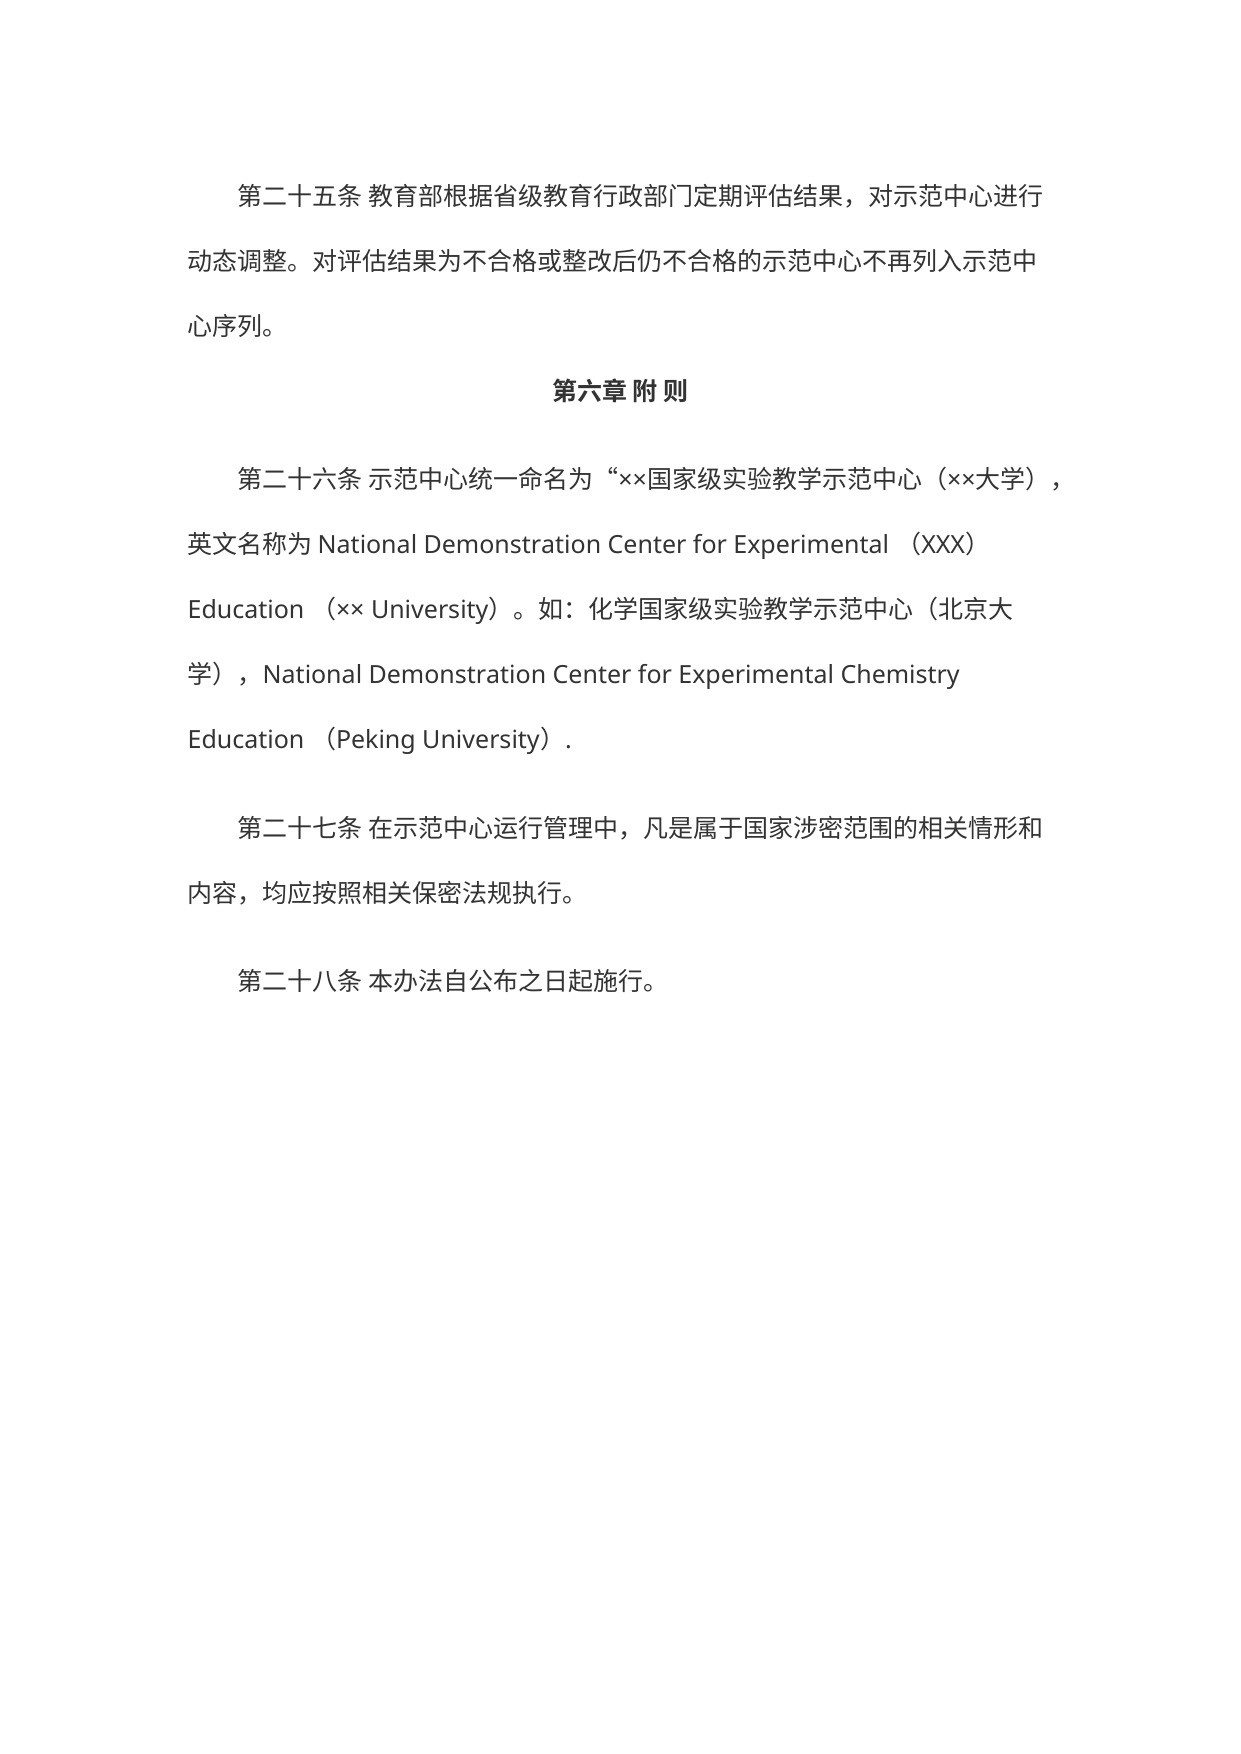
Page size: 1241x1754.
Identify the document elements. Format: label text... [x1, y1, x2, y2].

text 第二十八条 本办法自公布之日起施行。 [187, 947, 1053, 1012]
text 第二十六条 示范中心统一命名为“××国家级实验教学示范中心（××大学），英文名称为National Demonstration Center for Experimental （XXX） Education （×× University）。如：化学国家级实验教学示范中心（北京大学），National Demonstration Center for Experimental Chemistry Education （Peking University）. [187, 445, 1053, 770]
text 第六章 附 则 [187, 357, 1053, 422]
text 第二十五条 教育部根据省级教育行政部门定期评估结果，对示范中心进行动态调整。对评估结果为不合格或整改后仍不合格的示范中心不再列入示范中心序列。 [187, 162, 1053, 357]
text 第二十七条 在示范中心运行管理中，凡是属于国家涉密范围的相关情形和内容，均应按照相关保密法规执行。 [187, 794, 1053, 924]
